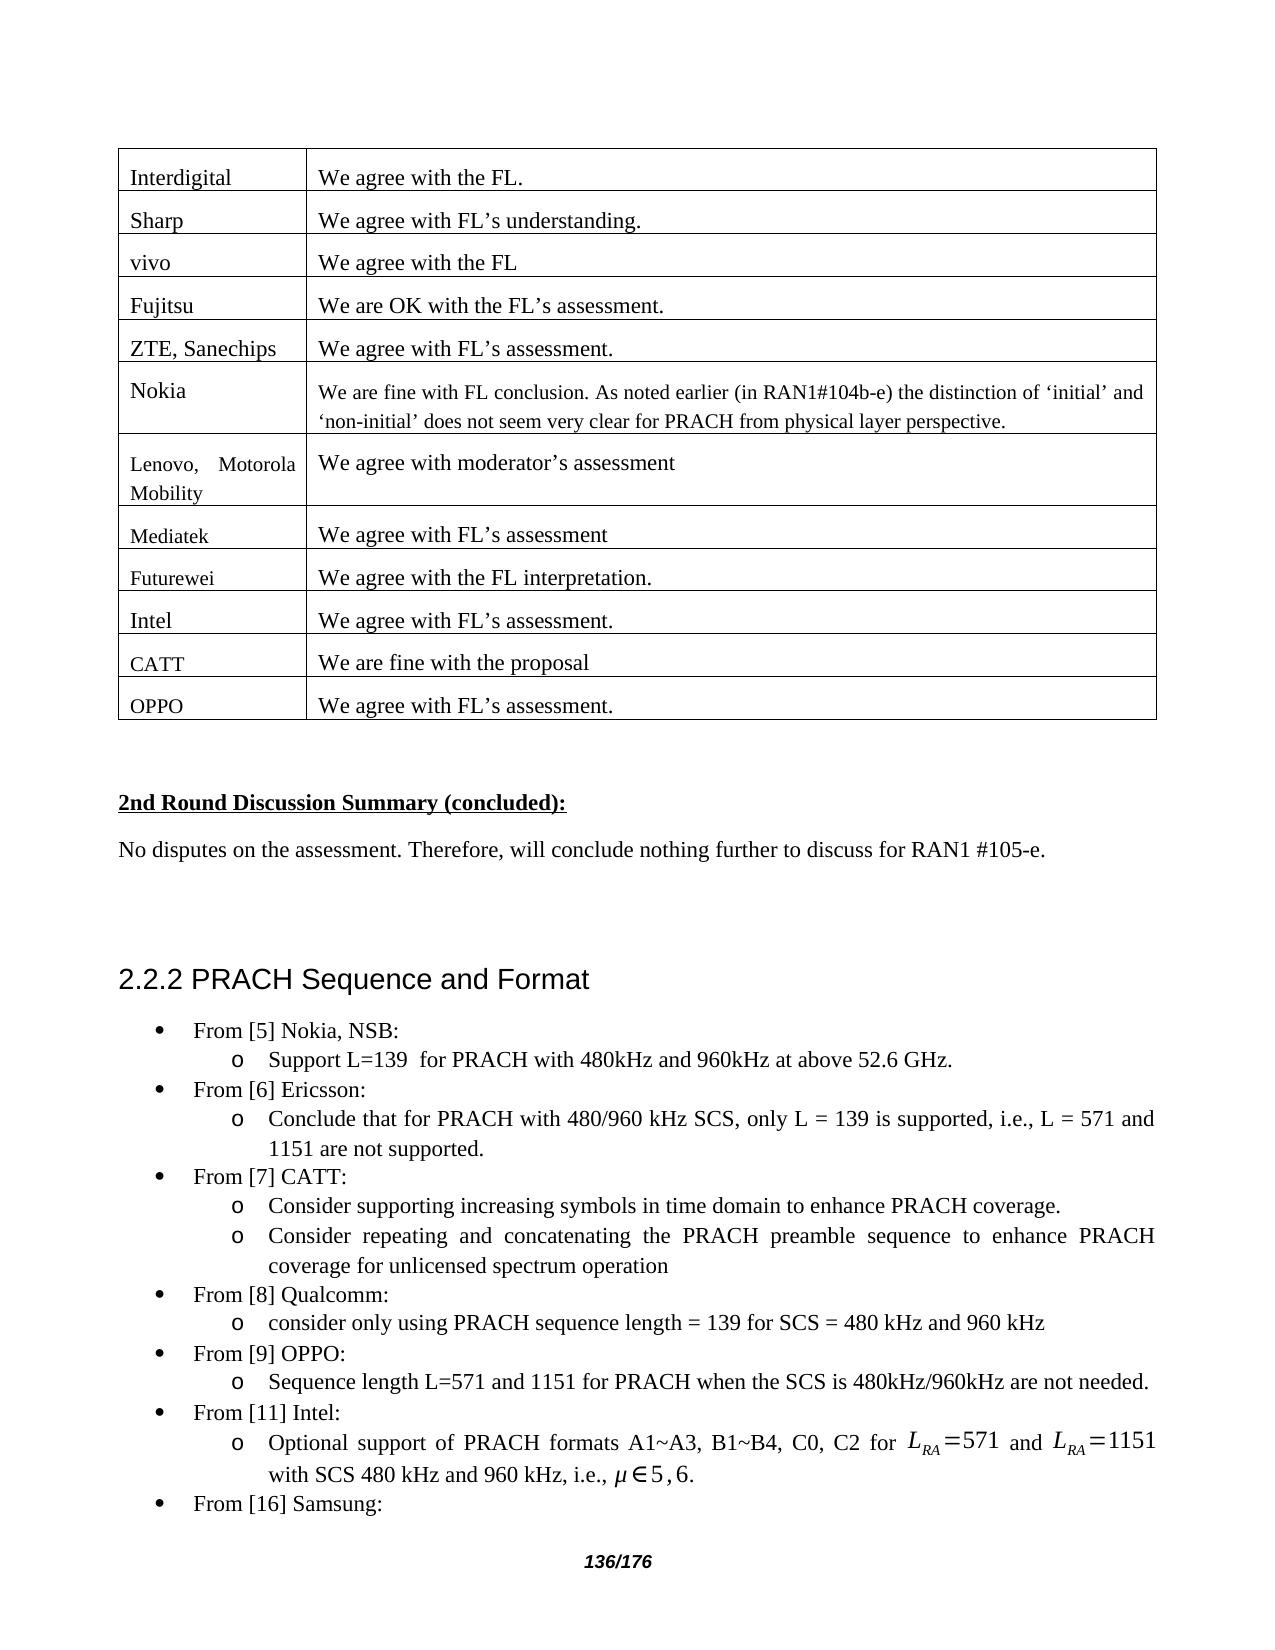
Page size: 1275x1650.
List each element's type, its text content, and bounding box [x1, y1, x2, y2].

table_cell We agree with FL’s understanding. [307, 191, 1156, 233]
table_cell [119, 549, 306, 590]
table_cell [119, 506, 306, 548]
list From [7] CATT: [156, 1163, 1157, 1190]
list From [11] Intel: [156, 1399, 1157, 1425]
list Consider supporting increasing symbols in time domain to enhance PRACH coverage. [231, 1192, 1157, 1220]
text No disputes on the assessment. Therefore, will conclude nothing further to discuss for RAN1 #105-e. [118, 836, 1157, 862]
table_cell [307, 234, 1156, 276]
list Support L=139 for PRACH with 480kHz and 960kHz at above 52.6 GHz. [231, 1046, 1157, 1074]
table_cell Sharp [119, 191, 306, 233]
table_cell We agree with the FL. [307, 149, 1156, 190]
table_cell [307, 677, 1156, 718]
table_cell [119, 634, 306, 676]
list From [16] Samsung: [156, 1490, 1157, 1517]
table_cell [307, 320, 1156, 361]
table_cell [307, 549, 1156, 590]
list From [9] OPPO: [156, 1340, 1157, 1366]
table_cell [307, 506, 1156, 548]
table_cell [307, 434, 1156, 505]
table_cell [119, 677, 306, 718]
list Sequence length L=571 and 1151 for PRACH when the SCS is 480kHz/960kHz are not needed. [231, 1368, 1157, 1396]
subtitle 2.2.2 PRACH Sequence and Format [118, 962, 1157, 996]
list Conclude that for PRACH with 480/960 kHz SCS, only L = 139 is supported, i.e., L = 571 and 1151 are not supported. [231, 1104, 1157, 1161]
table_cell Interdigital [119, 149, 306, 190]
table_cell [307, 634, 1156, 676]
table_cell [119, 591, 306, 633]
subtitle 2nd Round Discussion Summary (concluded): [118, 789, 1157, 815]
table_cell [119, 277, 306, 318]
list From [5] Nokia, NSB: [156, 1017, 1157, 1044]
list Consider repeating and concatenating the PRACH preamble sequence to enhance PRACH coverage for unlicensed spectrum operation [231, 1222, 1157, 1279]
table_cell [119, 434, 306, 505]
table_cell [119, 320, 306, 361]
list consider only using PRACH sequence length = 139 for SCS = 480 kHz and 960 kHz [231, 1309, 1157, 1338]
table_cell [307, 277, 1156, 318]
list From [8] Qualcomm: [156, 1281, 1157, 1307]
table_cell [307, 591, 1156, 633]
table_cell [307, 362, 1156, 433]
list Optional support of PRACH formats A1~A3, B1~B4, C0, C2 for and with SCS 480 kHz and 960 kHz, i.e., . [231, 1427, 1157, 1488]
list From [6] Ericsson: [156, 1076, 1157, 1102]
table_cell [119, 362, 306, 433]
table_cell vivo [119, 234, 306, 276]
